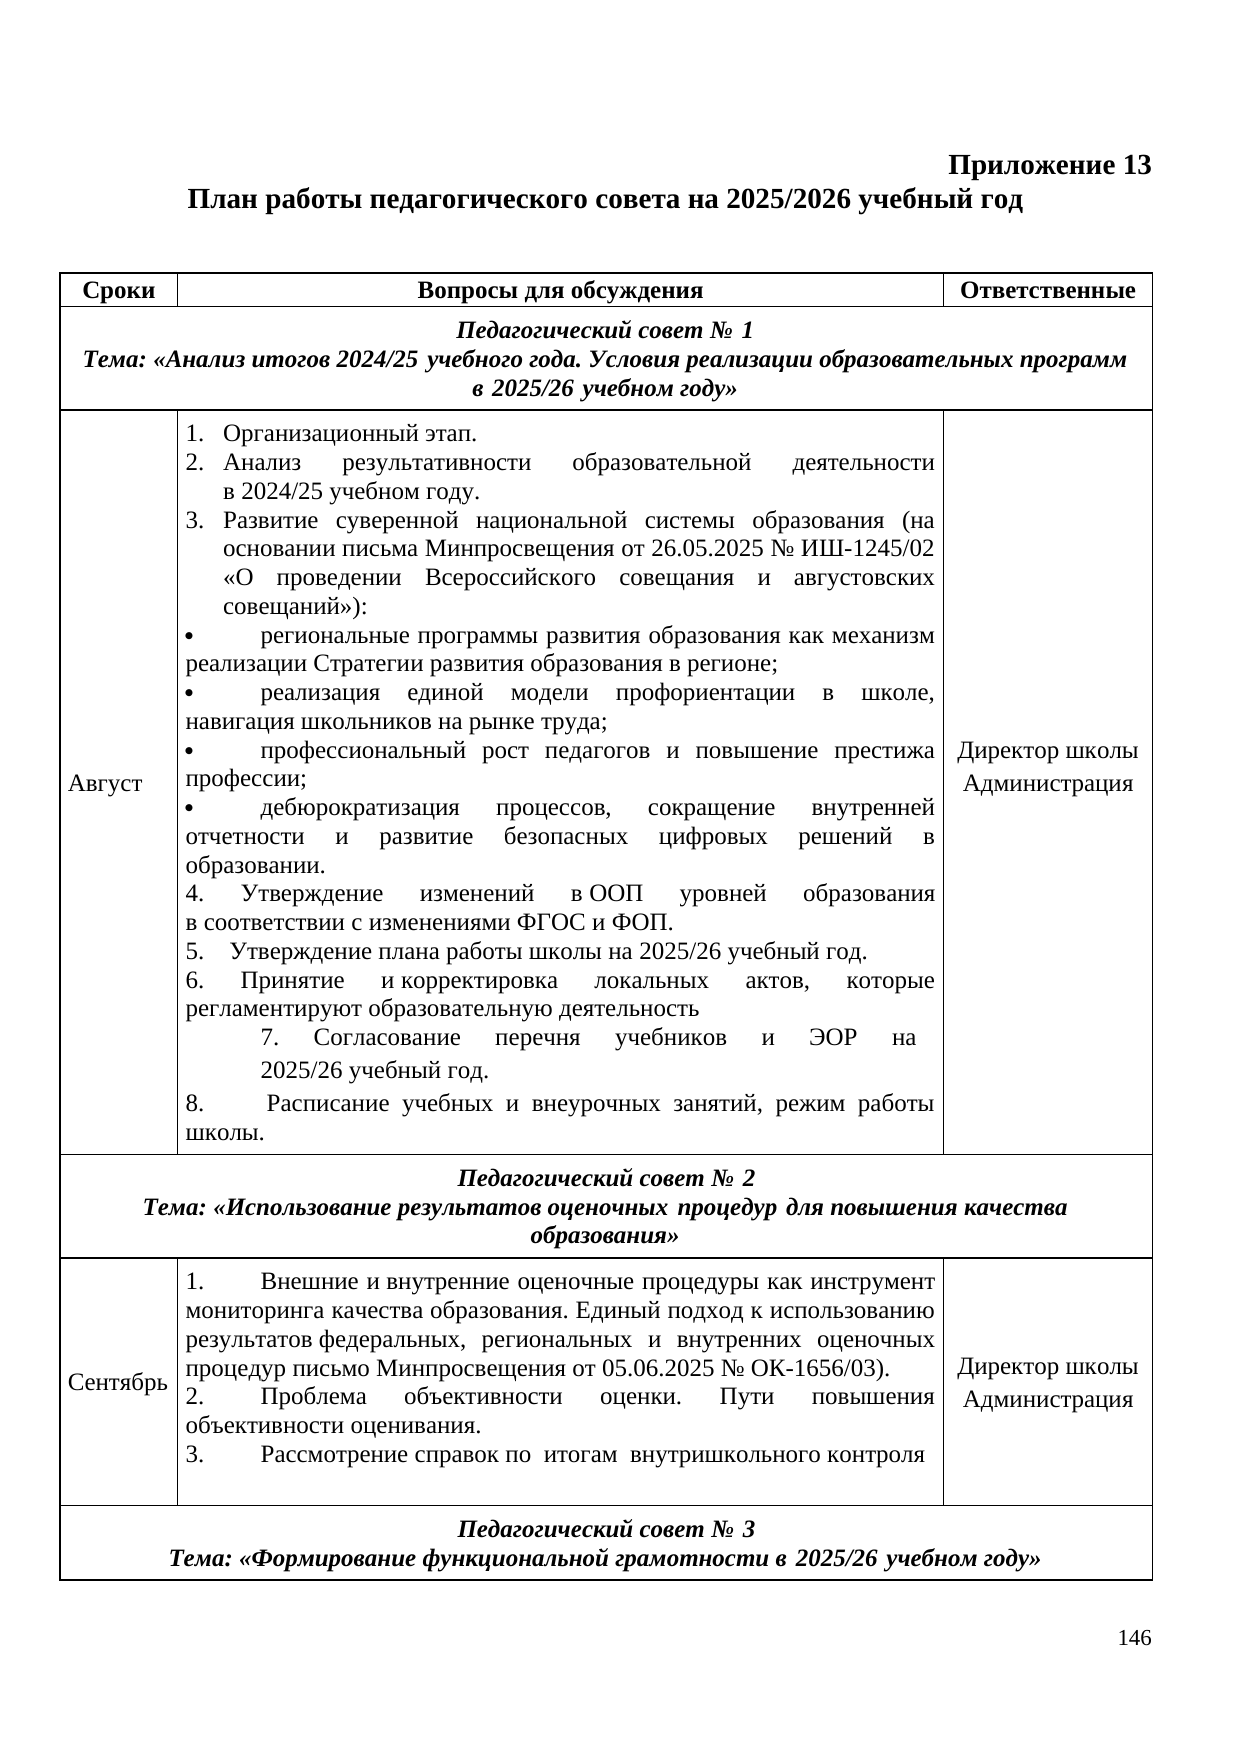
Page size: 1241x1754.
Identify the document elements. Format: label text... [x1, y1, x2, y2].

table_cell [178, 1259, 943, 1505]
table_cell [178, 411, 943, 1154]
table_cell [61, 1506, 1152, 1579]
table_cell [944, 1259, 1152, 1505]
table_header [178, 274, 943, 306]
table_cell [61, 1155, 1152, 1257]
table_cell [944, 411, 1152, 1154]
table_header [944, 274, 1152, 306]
text План работы педагогического совета на 2025/2026 учебный год [59, 181, 1152, 214]
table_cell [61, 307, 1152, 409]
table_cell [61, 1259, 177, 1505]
text Приложение 13 [59, 147, 1152, 181]
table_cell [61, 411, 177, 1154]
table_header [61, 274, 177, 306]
